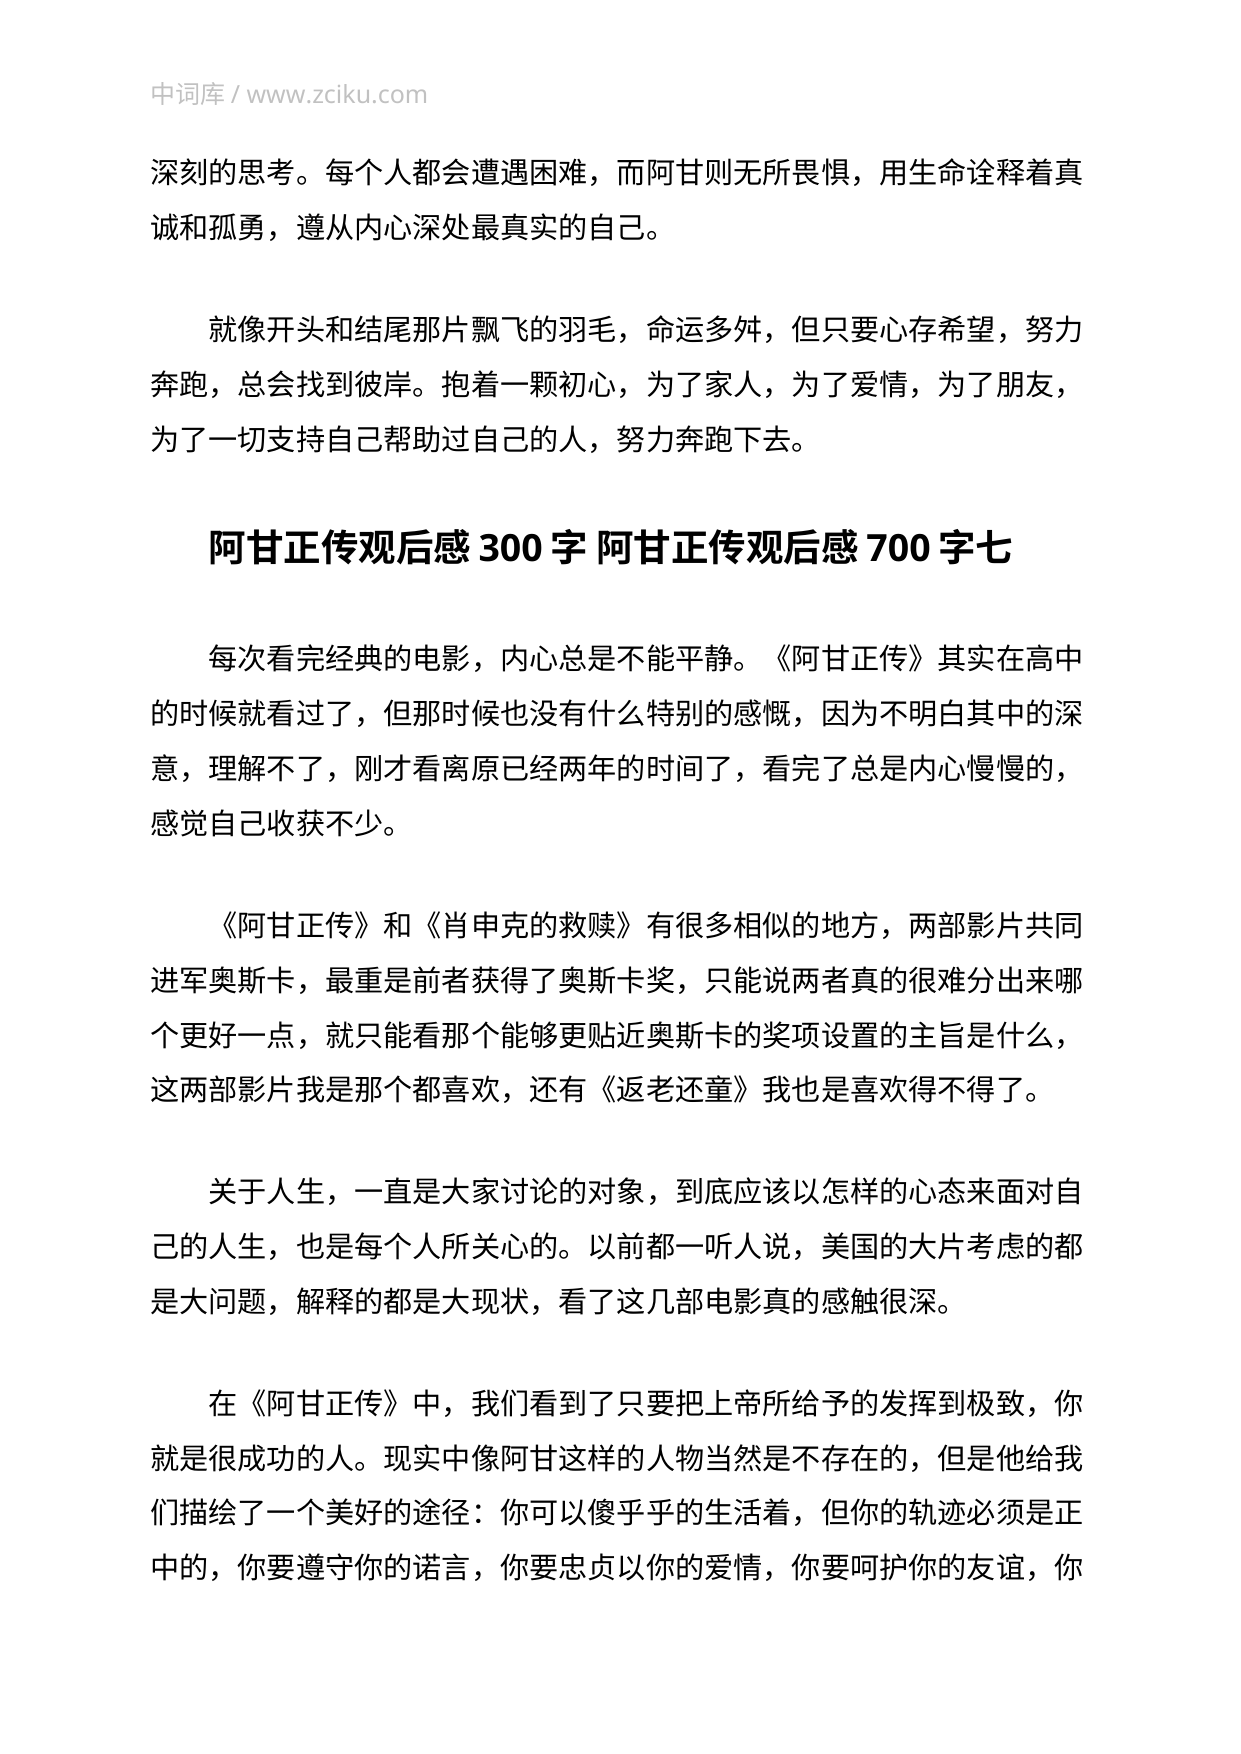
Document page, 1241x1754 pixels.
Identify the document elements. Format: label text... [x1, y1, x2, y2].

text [150, 150, 1090, 247]
text 每次看完经典的电影，内心总是不能平静。《阿甘正传》其实在高中的时候就看过了，但那时候也没有什么特别的感慨，因为不明白其中的深意，理解不了，刚才看离原已经两年的时间了，看完了总是内心慢慢的，感觉自己收获不少。 [150, 636, 1090, 843]
text 阿甘正传观后感300字 阿甘正传观后感700字七 [150, 518, 1090, 573]
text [150, 1380, 1090, 1587]
text 关于人生，一直是大家讨论的对象，到底应该以怎样的心态来面对自己的人生，也是每个人所关心的。以前都一听人说，美国的大片考虑的都是大问题，解释的都是大现状，看了这几部电影真的感触很深。 [150, 1169, 1090, 1321]
text 《阿甘正传》和《肖申克的救赎》有很多相似的地方，两部影片共同进军奥斯卡，最重是前者获得了奥斯卡奖，只能说两者真的很难分出来哪个更好一点，就只能看那个能够更贴近奥斯卡的奖项设置的主旨是什么，这两部影片我是那个都喜欢，还有《返老还童》我也是喜欢得不得了。 [150, 902, 1090, 1109]
text 就像开头和结尾那片飘飞的羽毛，命运多舛，但只要心存希望，努力奔跑，总会找到彼岸。抱着一颗初心，为了家人，为了爱情，为了朋友，为了一切支持自己帮助过自己的人，努力奔跑下去。 [150, 307, 1090, 459]
